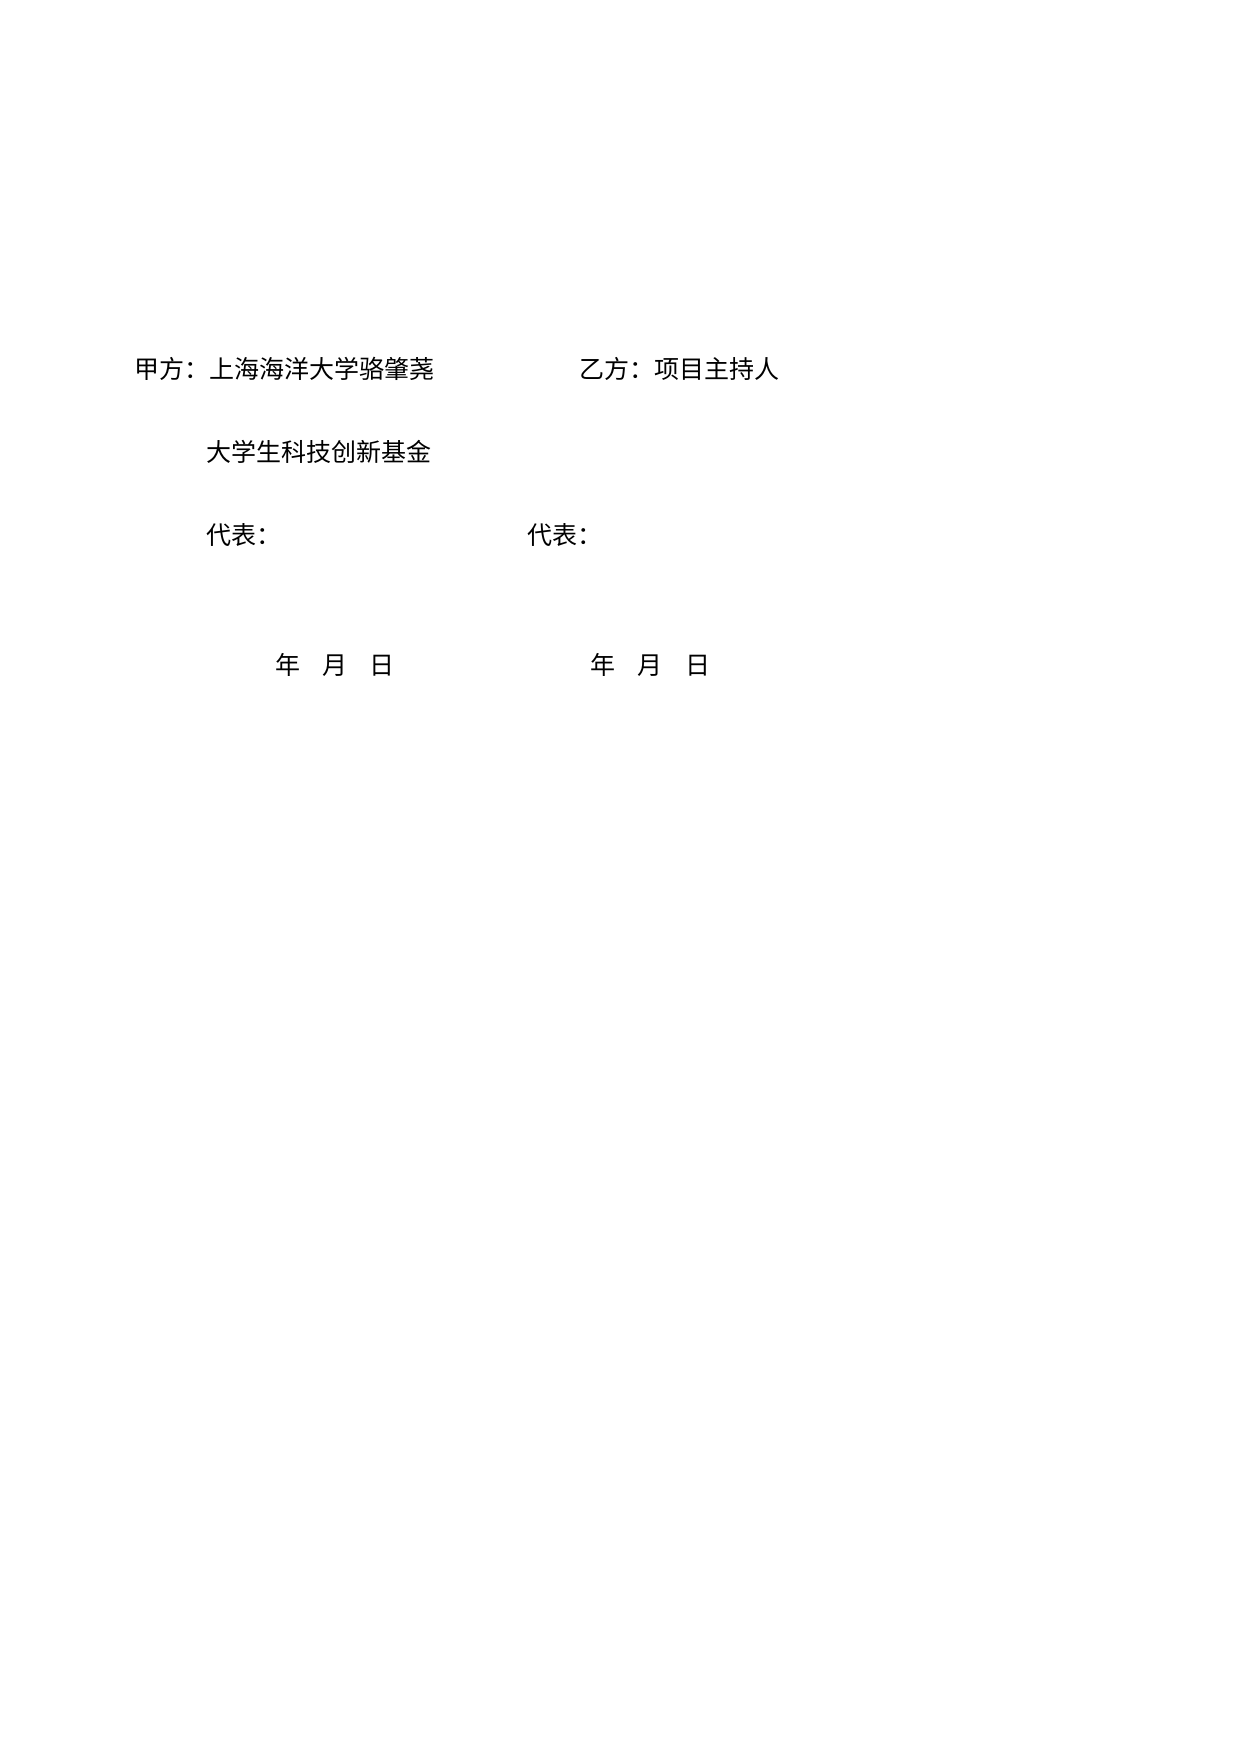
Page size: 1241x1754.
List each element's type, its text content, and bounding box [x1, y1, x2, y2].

text 大学生科技创新基金 [122, 418, 1093, 483]
text 甲方：上海海洋大学骆肇荛 乙方：项目主持人 [122, 335, 1093, 400]
text 代表： 代表： [187, 501, 1093, 566]
text 年 月 日 年 月 日 [187, 631, 1093, 696]
